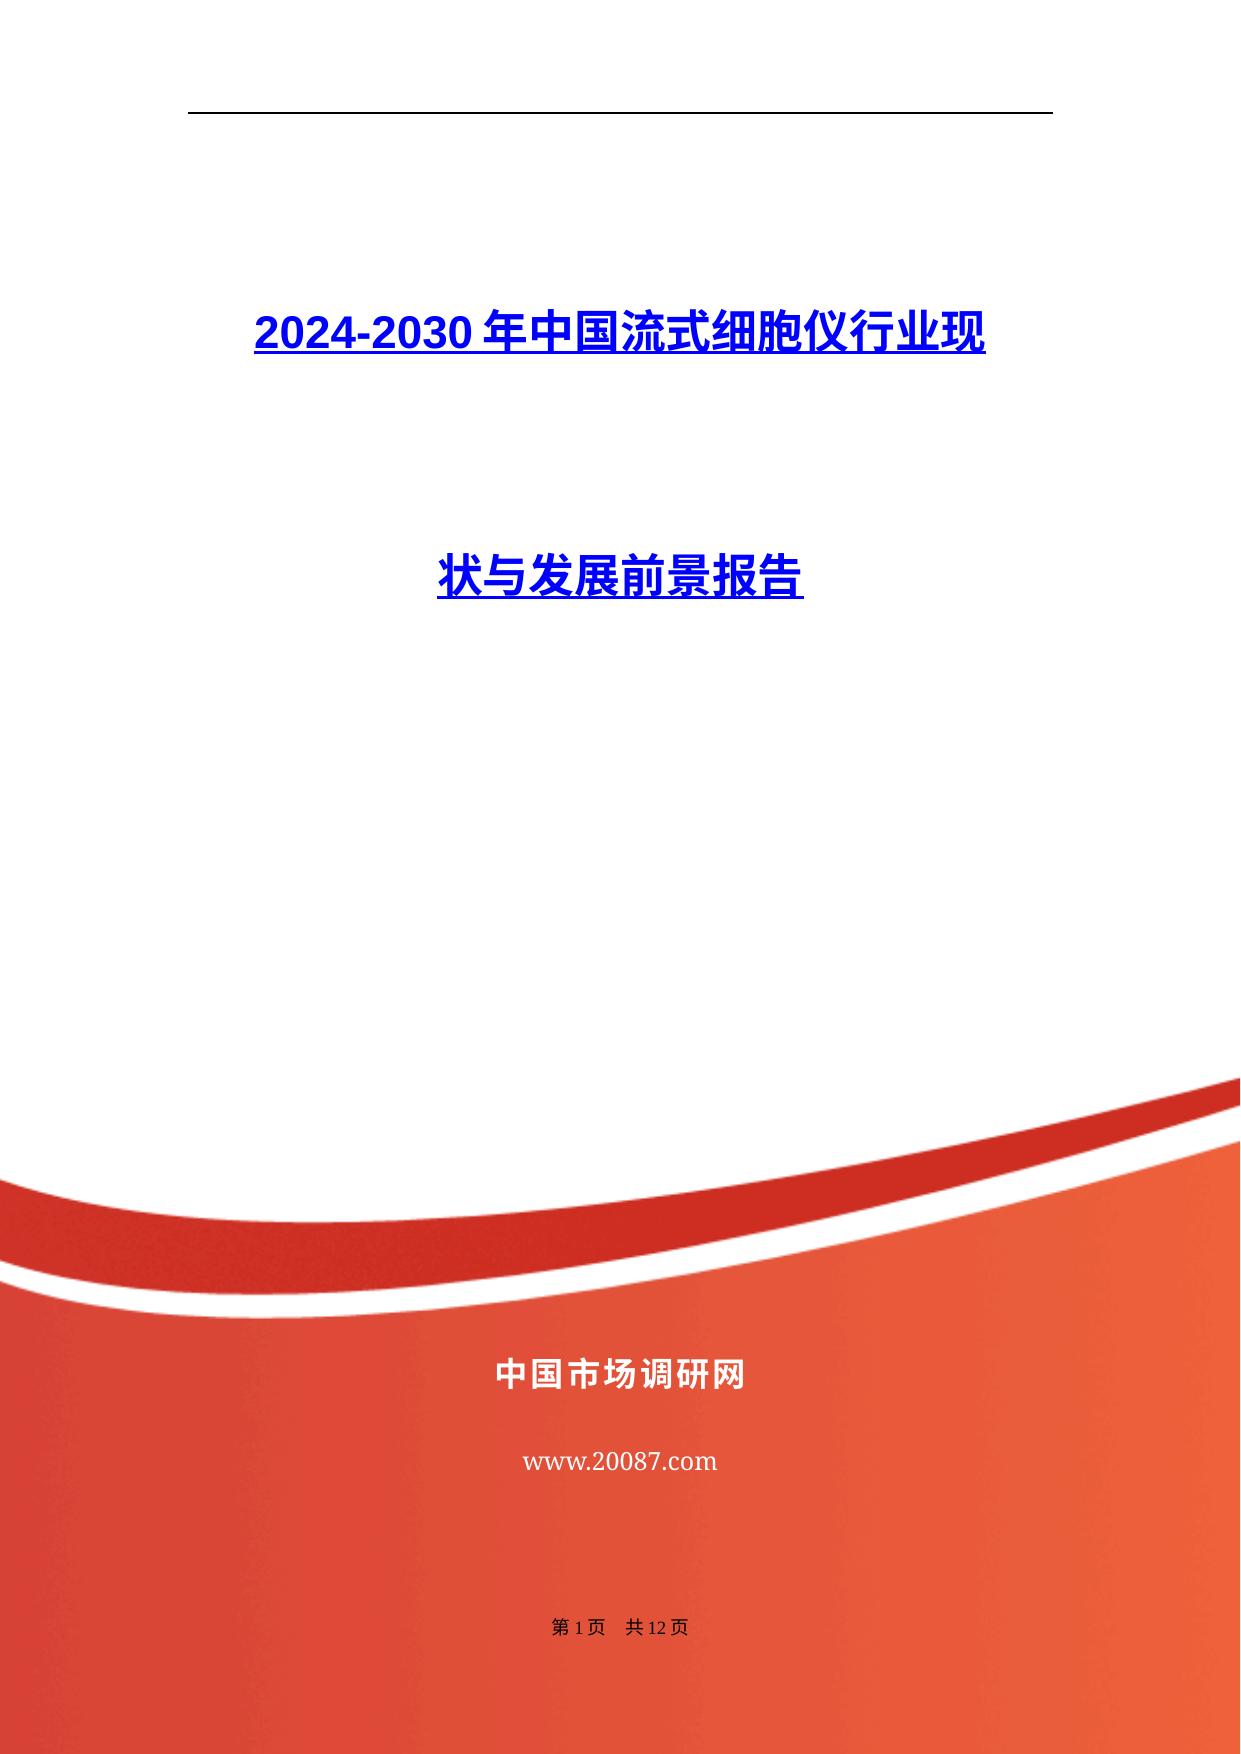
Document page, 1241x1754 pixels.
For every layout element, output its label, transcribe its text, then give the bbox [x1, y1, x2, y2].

text www.20087.com [187, 1428, 1053, 1493]
picture [0, 1006, 1241, 1754]
subtitle 中国市场调研网 [187, 1339, 1053, 1404]
table_header 2024-2030年中国流式细胞仪行业现状与发展前景报告 [188, 207, 1053, 773]
